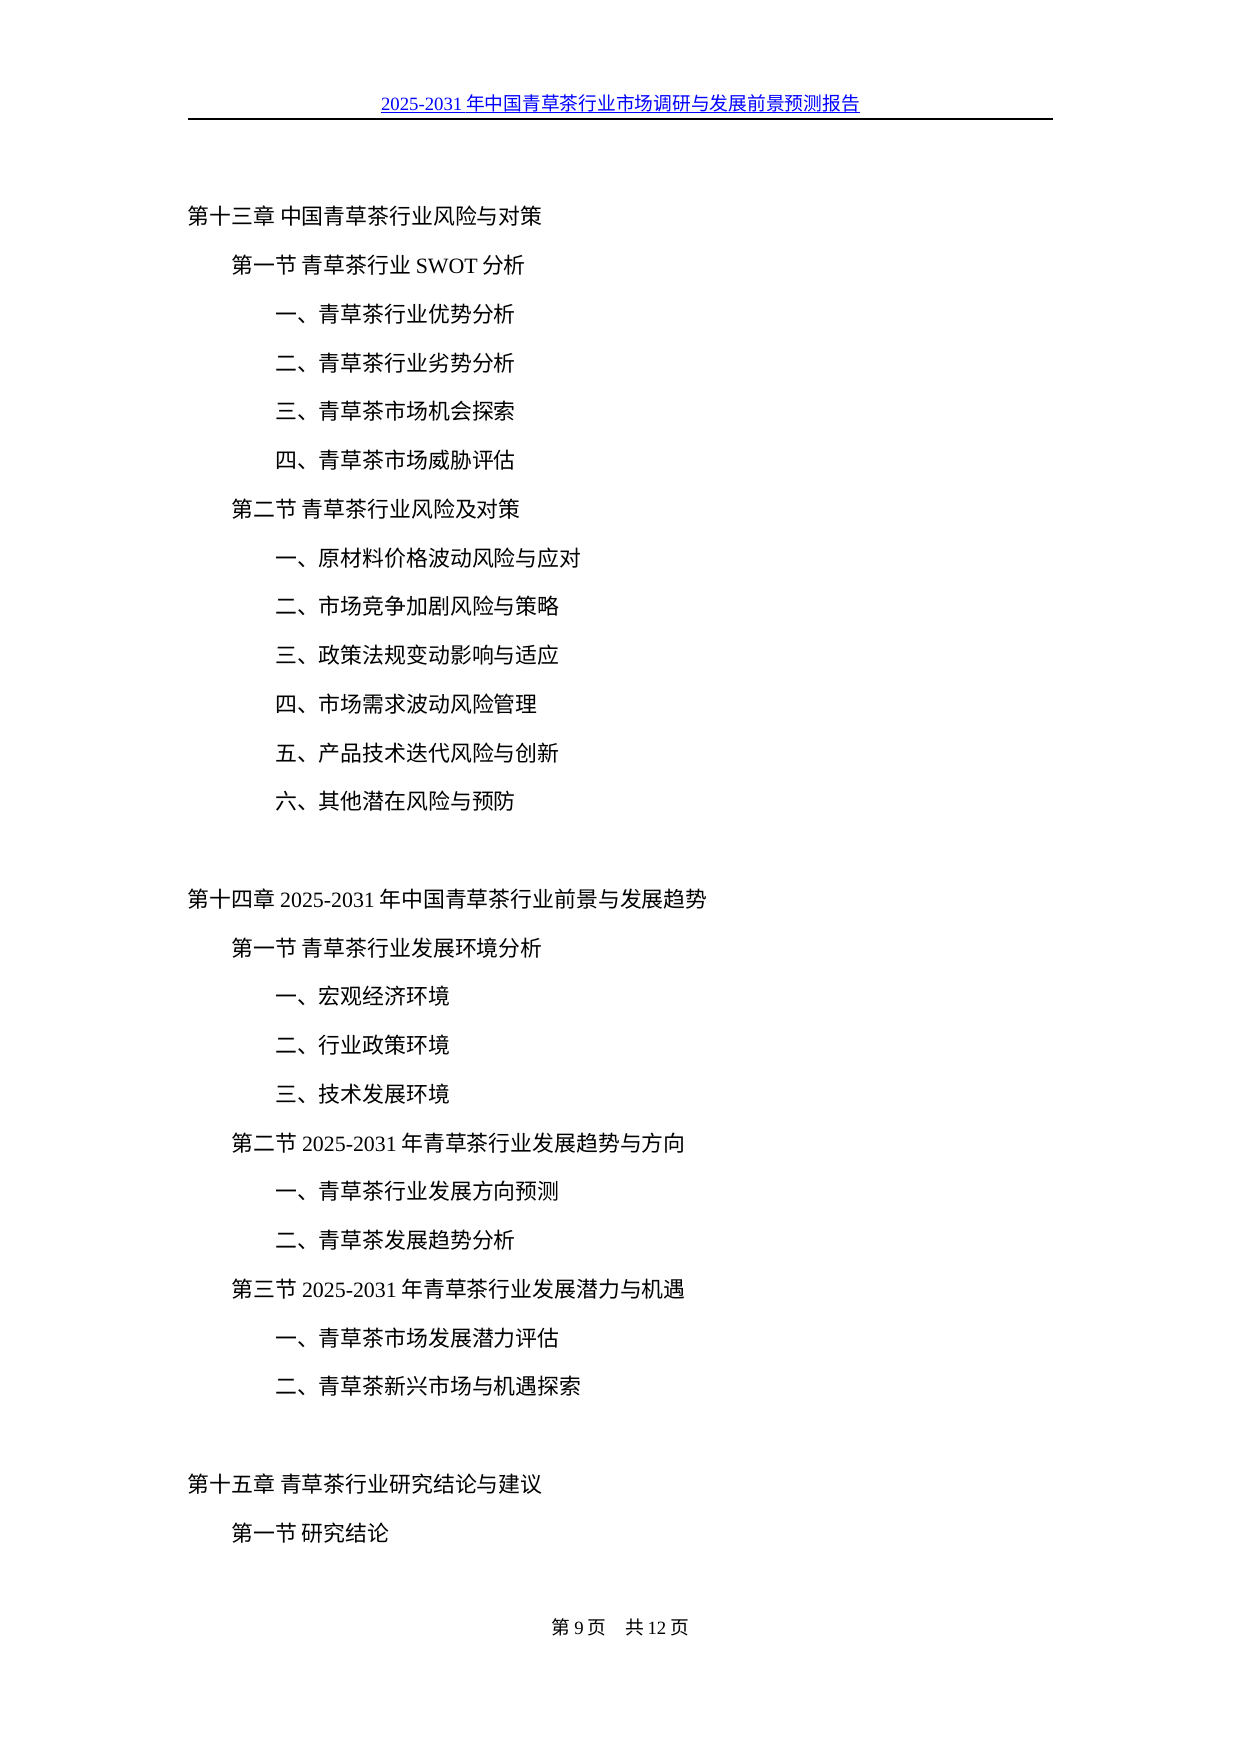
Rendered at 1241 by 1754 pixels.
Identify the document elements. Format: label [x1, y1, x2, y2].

text [187, 150, 1053, 1548]
